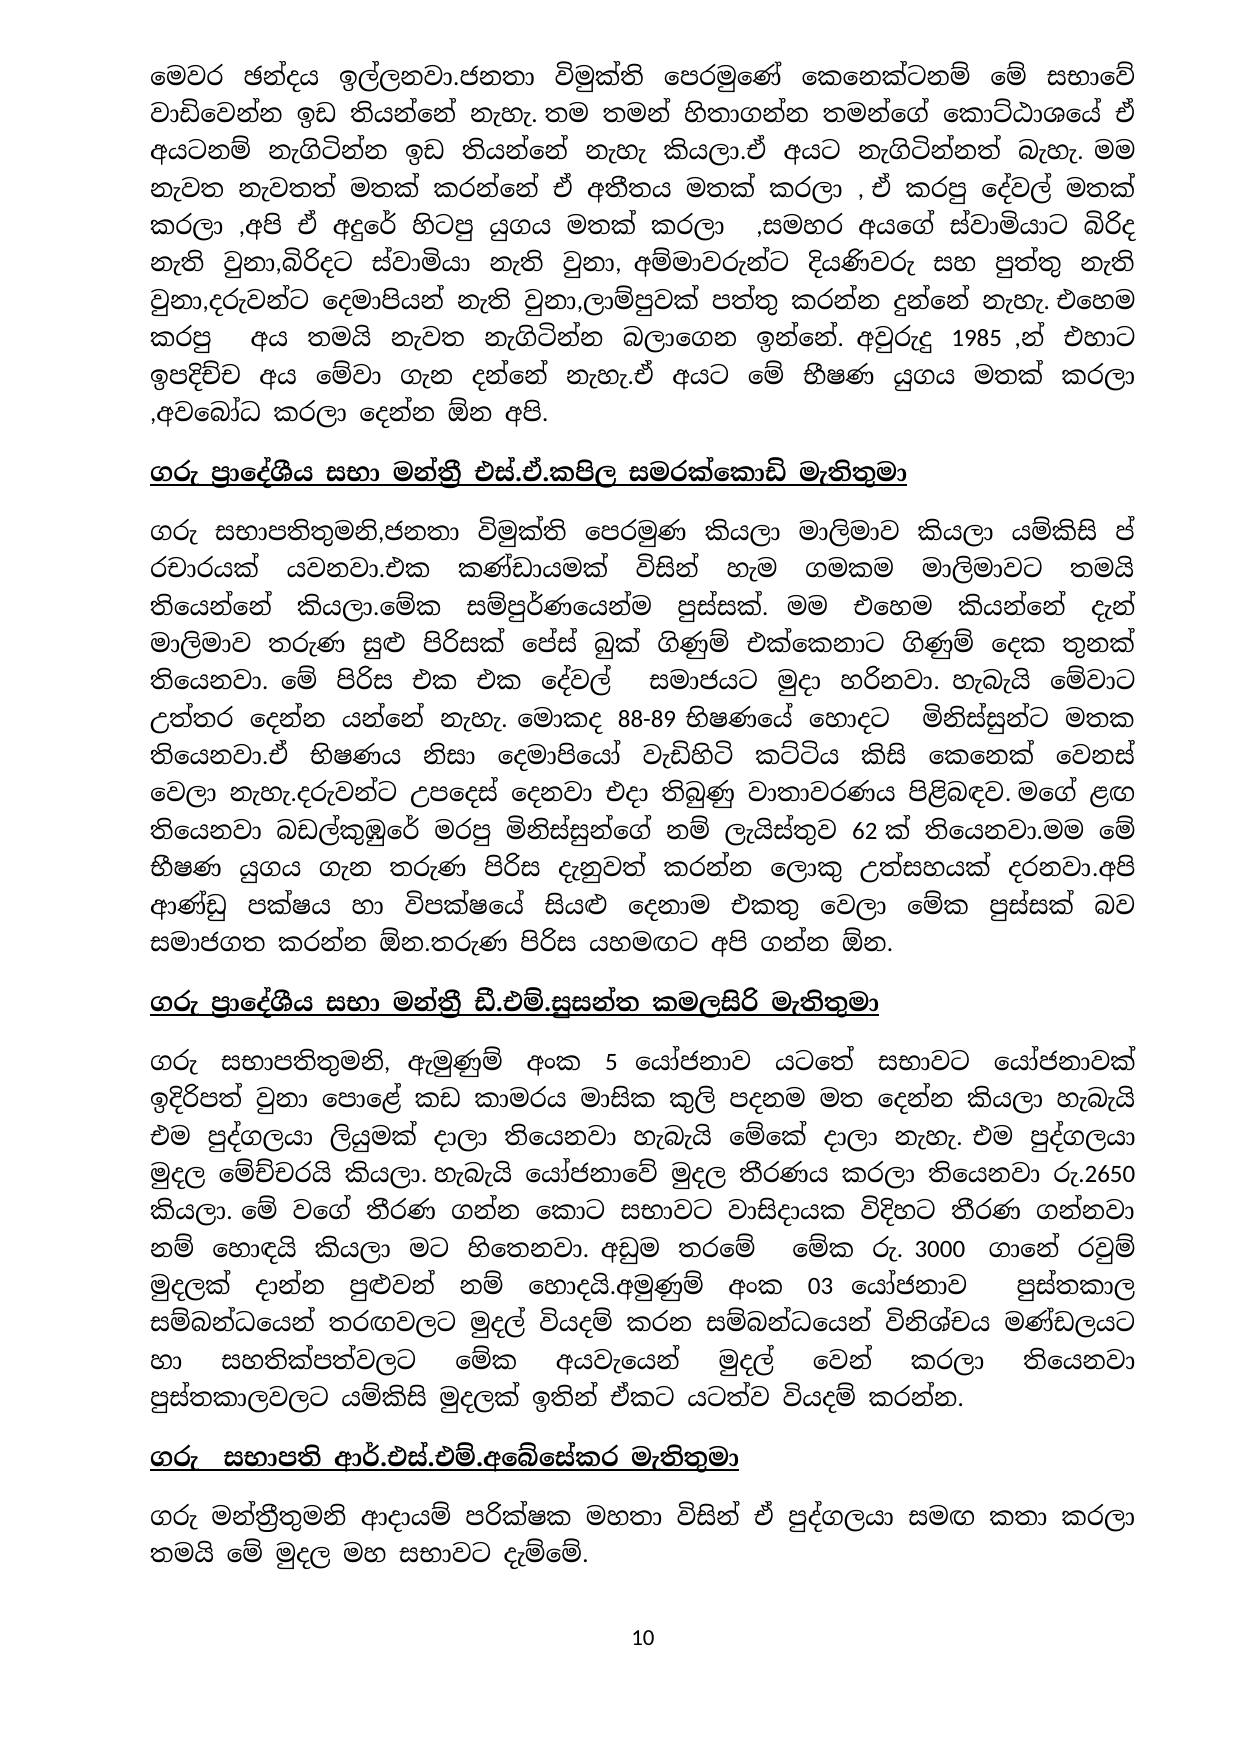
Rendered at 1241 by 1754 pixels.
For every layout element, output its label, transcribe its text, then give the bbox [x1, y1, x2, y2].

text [150, 60, 1135, 429]
text ගරු මන්ත්‍රීතුමනි ආදායම් පරික්ෂක මහතා විසින් ඒ පුද්ගලයා සමඟ කතා කරලා තමයි මේ මුදල මහ සභාවට දැම්මේ. [150, 1500, 1135, 1570]
text ගරු ප්‍රාදේශීය සභා මන්ත්‍රී ඩී.එම්.සුසන්ත කමලසිරි මැතිතුමා [150, 985, 1135, 1019]
text ගරු සභාපති ආර්.එස්.එම්.අබේසේකර මැතිතුමා [150, 1440, 1135, 1474]
text ගරු සභාපතිතුමනි, ඇමුණුම් අංක 5 යෝජනාව යටතේ සභාවට යෝජනාවක් ඉදිරිපත් වුනා පොළේ කඩ කාමරය මාසික කුලි පදනම මත දෙන්න කියලා හැබැයි එම පුද්ගලයා ලියුමක් දාලා තියෙනවා හැබැයි මේකේ දාලා නැහැ. එම පුද්ගලයා මුදල මේච්චරයි කියලා. හැබැයි යෝජනාවේ මුදල තීරණය කරලා තියෙනවා රු.2650 කියලා. මේ වගේ තීරණ ගන්න කොට සභාවට වාසිදායක විදිහට තීරණ ගන්නවා නම් හොඳයි කියලා මට හිතෙනවා. අඩුම තරමේ මේක රු. 3000 ගානේ රවුම් මුදලක් දාන්න පුළුවන් නම් හොදයි.අමුණුම් අංක 03 යෝජනාව පුස්තකාල සම්බන්ධයෙන් තරඟවලට මුදල් වියදම් කරන සම්බන්ධයෙන් විනිශ්චය මණ්ඩලයට හා සහතික්පත්වලට මේක අයවැයෙන් මුදල් වෙන් කරලා තියෙනවා පුස්තකාලවලට යම්කිසි මුදලක් ඉතින් ඒකට යටත්ව වියදම් කරන්න. [150, 1045, 1135, 1414]
text ගරු ප්‍රාදේශීය සභා මන්ත්‍රී එස්.ඒ.කපිල සමරක්කොඩි මැතිතුමා [150, 455, 1135, 489]
text ගරු සභාපතිතුමනි,ජනතා විමුක්ති පෙරමුණ කියලා මාලිමාව කියලා යම්කිසි ප්‍රචාරයක් යවනවා.එක කණ්ඩායමක් විසින් හැම ගමකම මාලිමාවට තමයි තියෙන්නේ කියලා.මේක සම්පුර්ණයෙන්ම පුස්සක්. මම එහෙම කියන්නේ දැන් මාලිමාව තරුණ සුළු පිරිසක් පේස් බුක් ගිණුම් එක්කෙනාට ගිණුම් දෙක තුනක් තියෙනවා. මේ පිරිස එක එක දේවල් සමාජයට මුදා හරිනවා. හැබැයි මේවාට උත්තර දෙන්න යන්නේ නැහැ. මොකද 88-89 භිෂණයේ හොදට මිනිස්සුන්ට මතක තියෙනවා.ඒ භිෂණය නිසා දෙමාපියෝ වැඩිහිටි කට්ටිය කිසි කෙනෙක් වෙනස් වෙලා නැහැ.දරුවන්ට උපදෙස් දෙනවා එදා තිබුණු වාතාවරණය පිළිබඳව. මගේ ළඟ තියෙනවා බඩල්කුඹුරේ මරපු මිනිස්සුන්ගේ නම් ලැයිස්තුව 62 ක් තියෙනවා.මම මේ භීෂණ යුගය ගැන තරුණ පිරිස දැනුවත් කරන්න ලොකු උත්සහයක් දරනවා.අපි ආණ්ඩු පක්ෂය හා විපක්ෂයේ සියළු දෙනාම එකතු වෙලා මේක පුස්සක් බව සමාජගත කරන්න ඕන.තරුණ පිරිස යහමඟට අපි ගන්න ඕන. [150, 515, 1135, 959]
